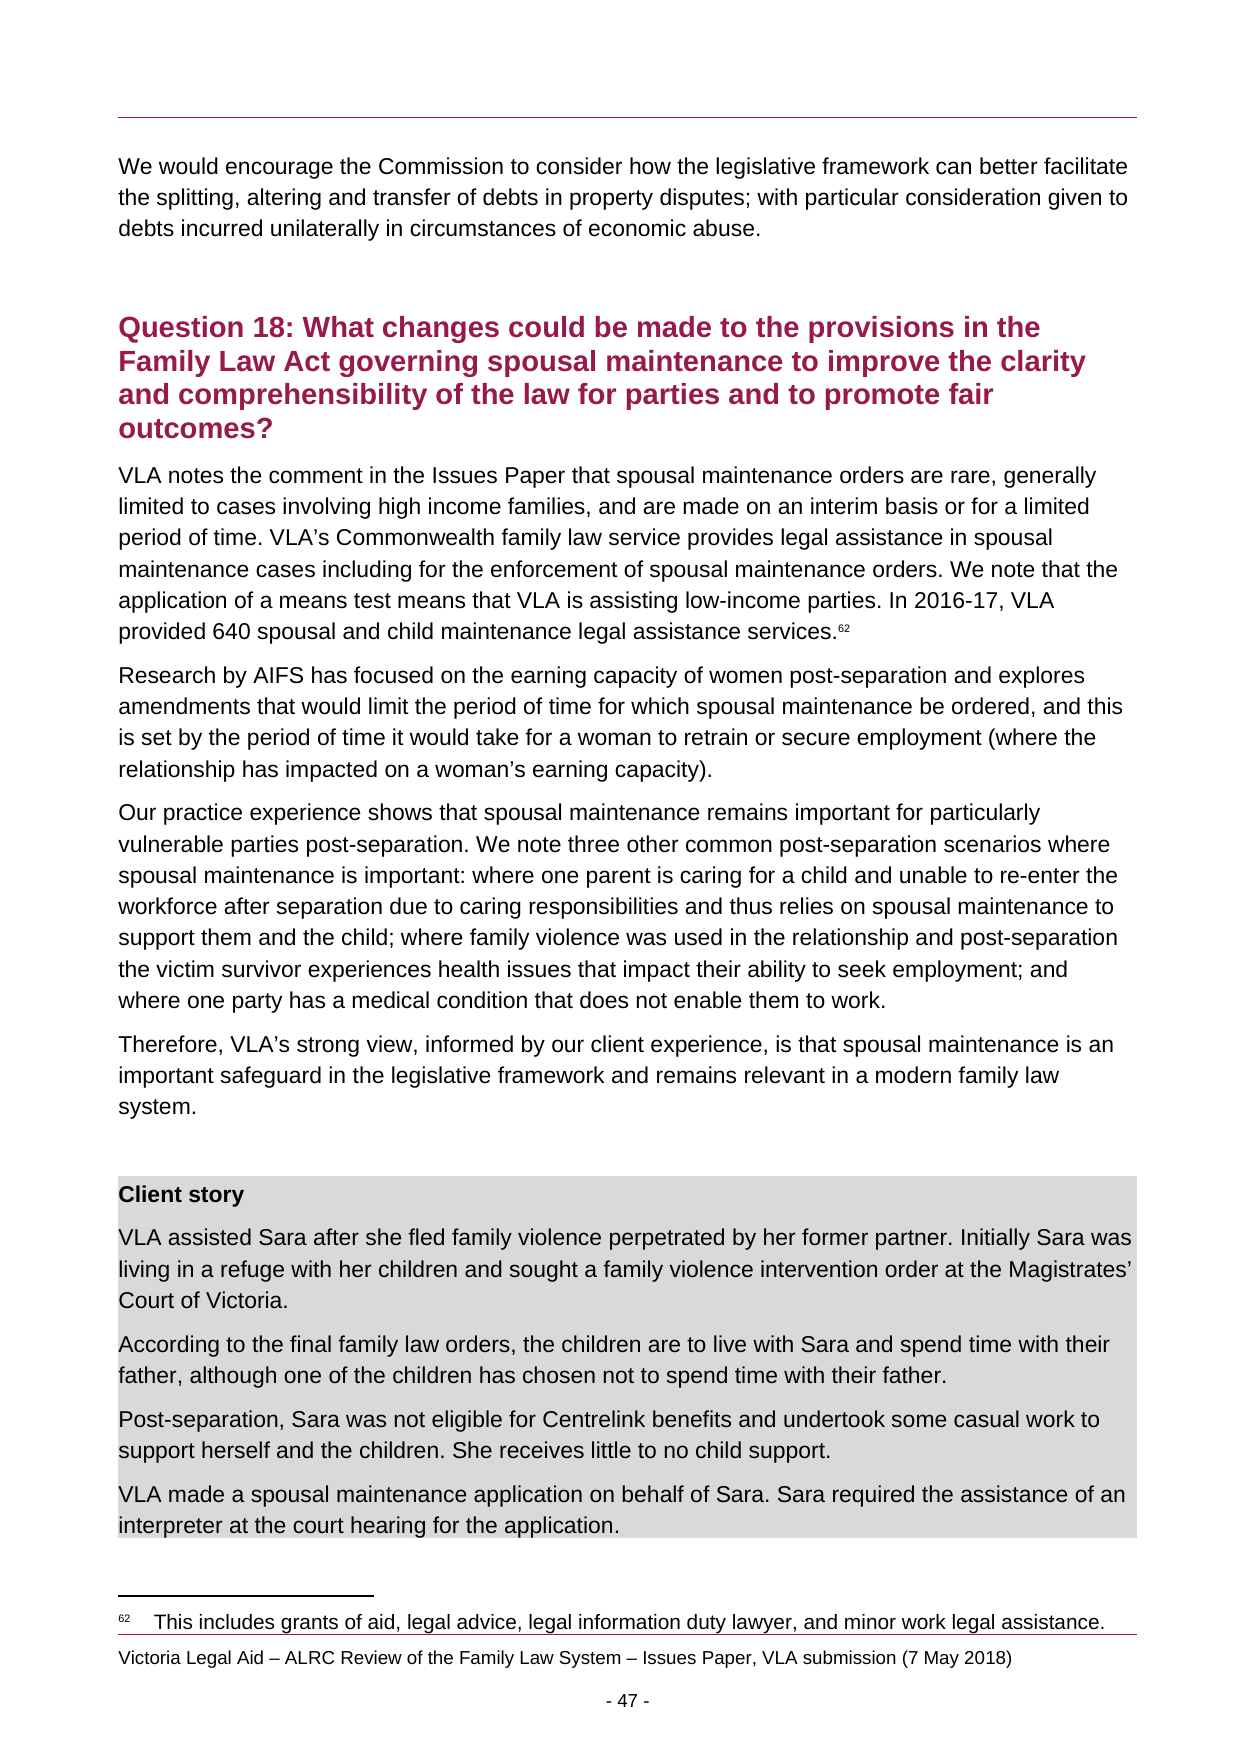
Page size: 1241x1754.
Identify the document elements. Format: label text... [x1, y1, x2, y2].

text Research by AIFS has focused on the earning capacity of women post-separation and explores amendments that would limit the period of time for which spousal maintenance be ordered, and this is set by the period of time it would take for a woman to retrain or secure employment (where the relationship has impacted on a woman’s earning capacity). [118, 657, 1137, 782]
text Post-separation, Sara was not eligible for Centrelink benefits and undertook some casual work to support herself and the children. She receives little to no child support. [118, 1401, 1137, 1463]
text Our practice experience shows that spousal maintenance remains important for particularly vulnerable parties post-separation. We note three other common post-separation scenarios where spousal maintenance is important: where one parent is caring for a child and unable to re-enter the workforce after separation due to caring responsibilities and thus relies on spousal maintenance to support them and the child; where family violence was used in the relationship and post-separation the victim survivor experiences health issues that impact their ability to seek employment; and where one party has a medical condition that does not enable them to work. [118, 794, 1137, 1013]
text VLA made a spousal maintenance application on behalf of Sara. Sara required the assistance of an interpreter at the court hearing for the application. [118, 1476, 1137, 1538]
text We would encourage the Commission to consider how the legislative framework can better facilitate the splitting, altering and transfer of debts in property disputes; with particular consideration given to debts incurred unilaterally in circumstances of economic abuse. [118, 148, 1137, 241]
text Client story [118, 1176, 1137, 1207]
text VLA notes the comment in the Issues Paper that spousal maintenance orders are rare, generally limited to cases involving high income families, and are made on an interim basis or for a limited period of time. VLA’s Commonwealth family law service provides legal assistance in spousal maintenance cases including for the enforcement of spousal maintenance orders. We note that the application of a means test means that VLA is assisting low-income parties. In 2016-17, VLA provided 640 spousal and child maintenance legal assistance services. [118, 457, 1137, 644]
text VLA assisted Sara after she fled family violence perpetrated by her former partner. Initially Sara was living in a refuge with her children and sought a family violence intervention order at the Magistrates’ Court of Victoria. [118, 1219, 1137, 1313]
subtitle Question 18: What changes could be made to the provisions in the Family Law Act governing spousal maintenance to improve the clarity and comprehensibility of the law for parties and to promote fair outcomes? [118, 310, 1137, 444]
text According to the final family law orders, the children are to live with Sara and spend time with their father, although one of the children has chosen not to spend time with their father. [118, 1326, 1137, 1388]
text Therefore, VLA’s strong view, informed by our client experience, is that spousal maintenance is an important safeguard in the legislative framework and remains relevant in a modern family law system. [118, 1026, 1137, 1119]
